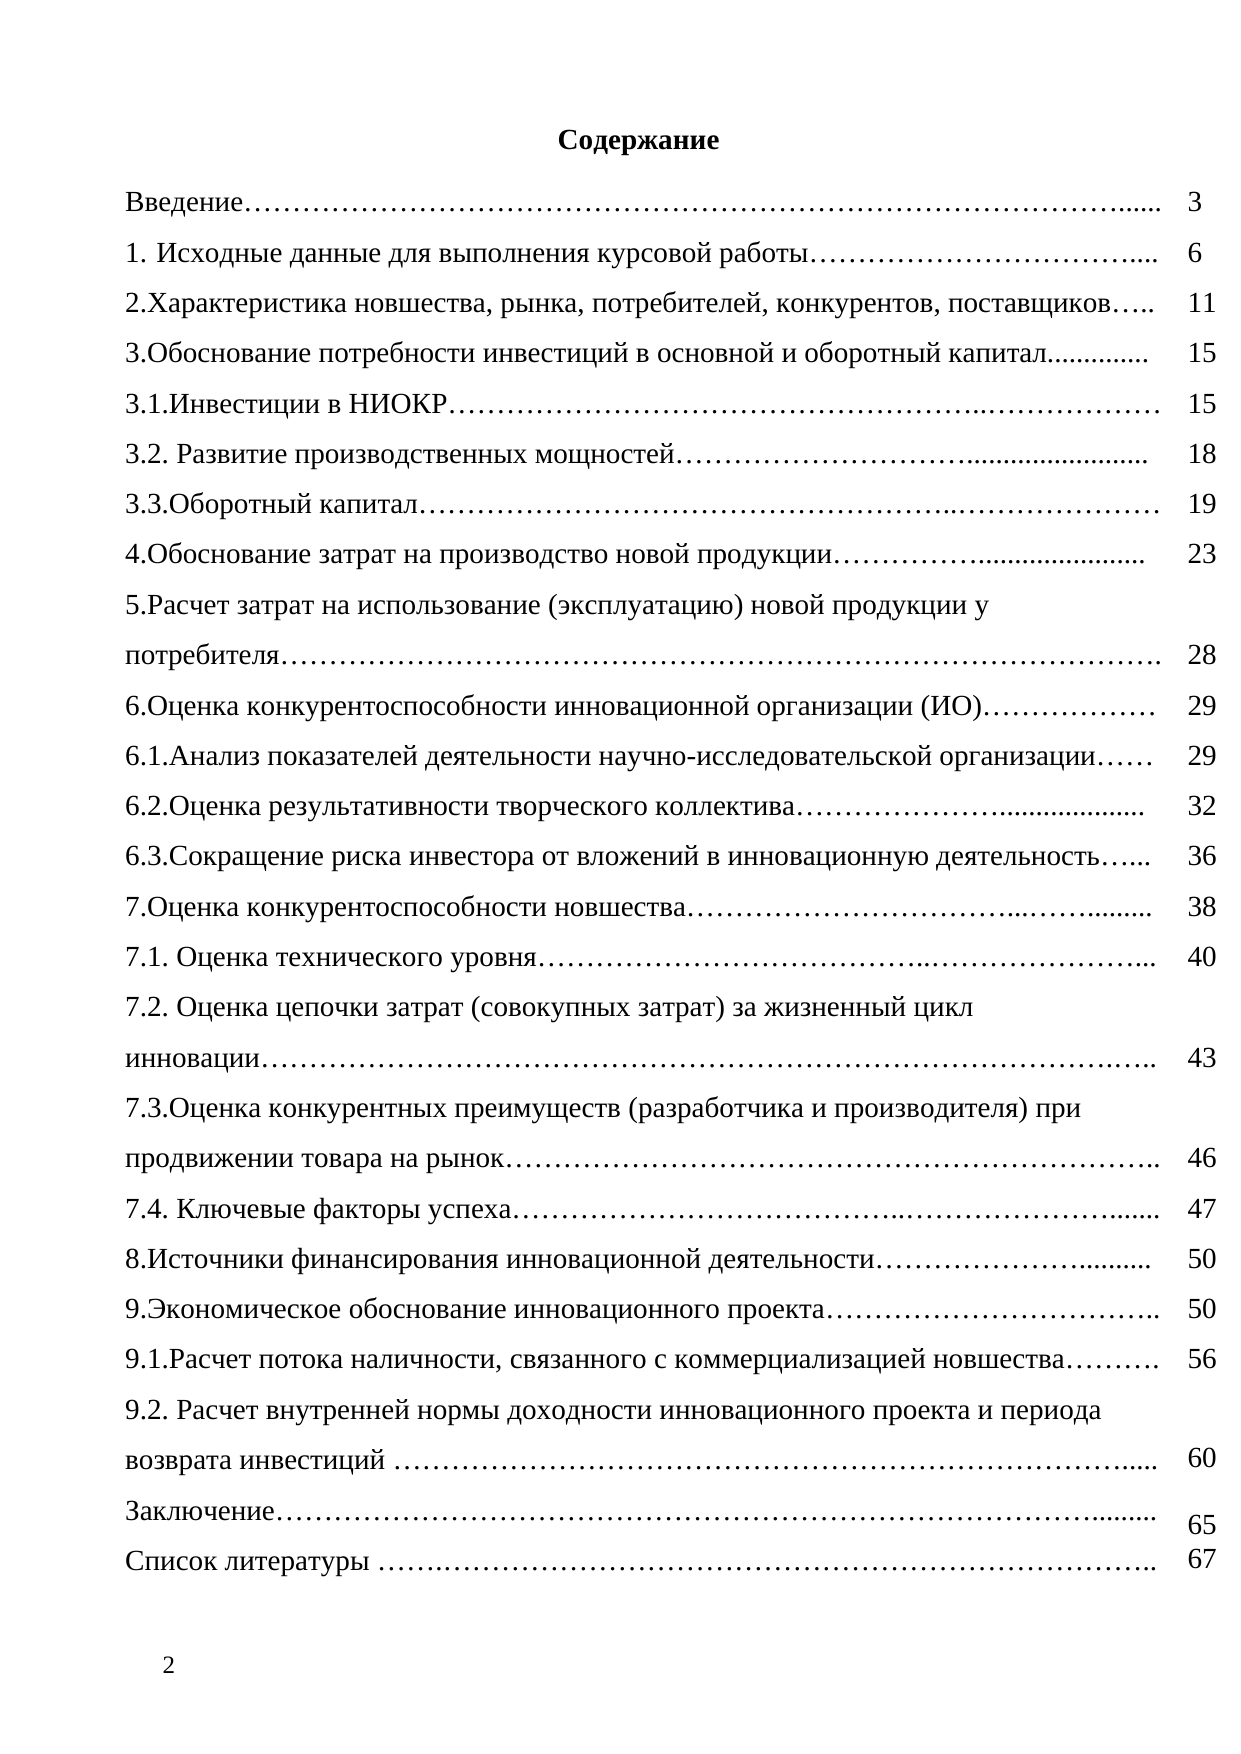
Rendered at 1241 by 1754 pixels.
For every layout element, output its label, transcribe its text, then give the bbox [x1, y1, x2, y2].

table_header Введение………………………………………………………………………………...... Исходные данные для выполнения курсовой работы…………………………….... 2.Характеристика новшества, рынка, потребителей, конкурентов, поставщиков….. 3.Обоснование потребности инвестиций в основной и оборотный капитал.............. 3.1.Инвестиции в НИОКР………………………………………………..……………… 3.2. Развитие производственных мощностей…………………………......................... 3.3.Оборотный капитал………………………………………………..………………… 4.Обоснование затрат на производство новой продукции……………....................... 5.Расчет затрат на использование (эксплуатацию) новой продукции у потребителя………………………………………………………………………………. 6.Оценка конкурентоспособности инновационной организации (ИО)……………… 6.1.Анализ показателей деятельности научно-исследовательской организации…… 6.2.Оценка результативности творческого коллектива………………….................... 6.3.Сокращение риска инвестора от вложений в инновационную деятельность…... 7.Оценка конкурентоспособности новшества……………………………...……......... 7.1. Оценка технического уровня…………………………………..…………………... 7.2. Оценка цепочки затрат (совокупных затрат) за жизненный цикл инновации…………………………………………………………………………….….. 7.3.Оценка конкурентных преимуществ (разработчика и производителя) при продвижении товара на рынок………………………………………………………….. 7.4. Ключевые факторы успеха…………………………………..…………………....... 8.Источники финансирования инновационной деятельности………………….......... 9.Экономическое обоснование инновационного проекта…………………………….. 9.1.Расчет потока наличности, связанного с коммерциализацией новшества………. 9.2. Расчет внутренней нормы доходности инновационного проекта и периода возврата инвестиций …………………………………………………………………..... Заключение…………………………………………………………………………......... Список литературы …….……………………………………………………………….. [114, 185, 1176, 1591]
text Содержание [125, 122, 1152, 156]
table_header 3 6 11 15 15 18 19 23 28 29 29 32 36 38 40 43 46 47 50 50 56 60 65 67 [1176, 185, 1235, 1591]
